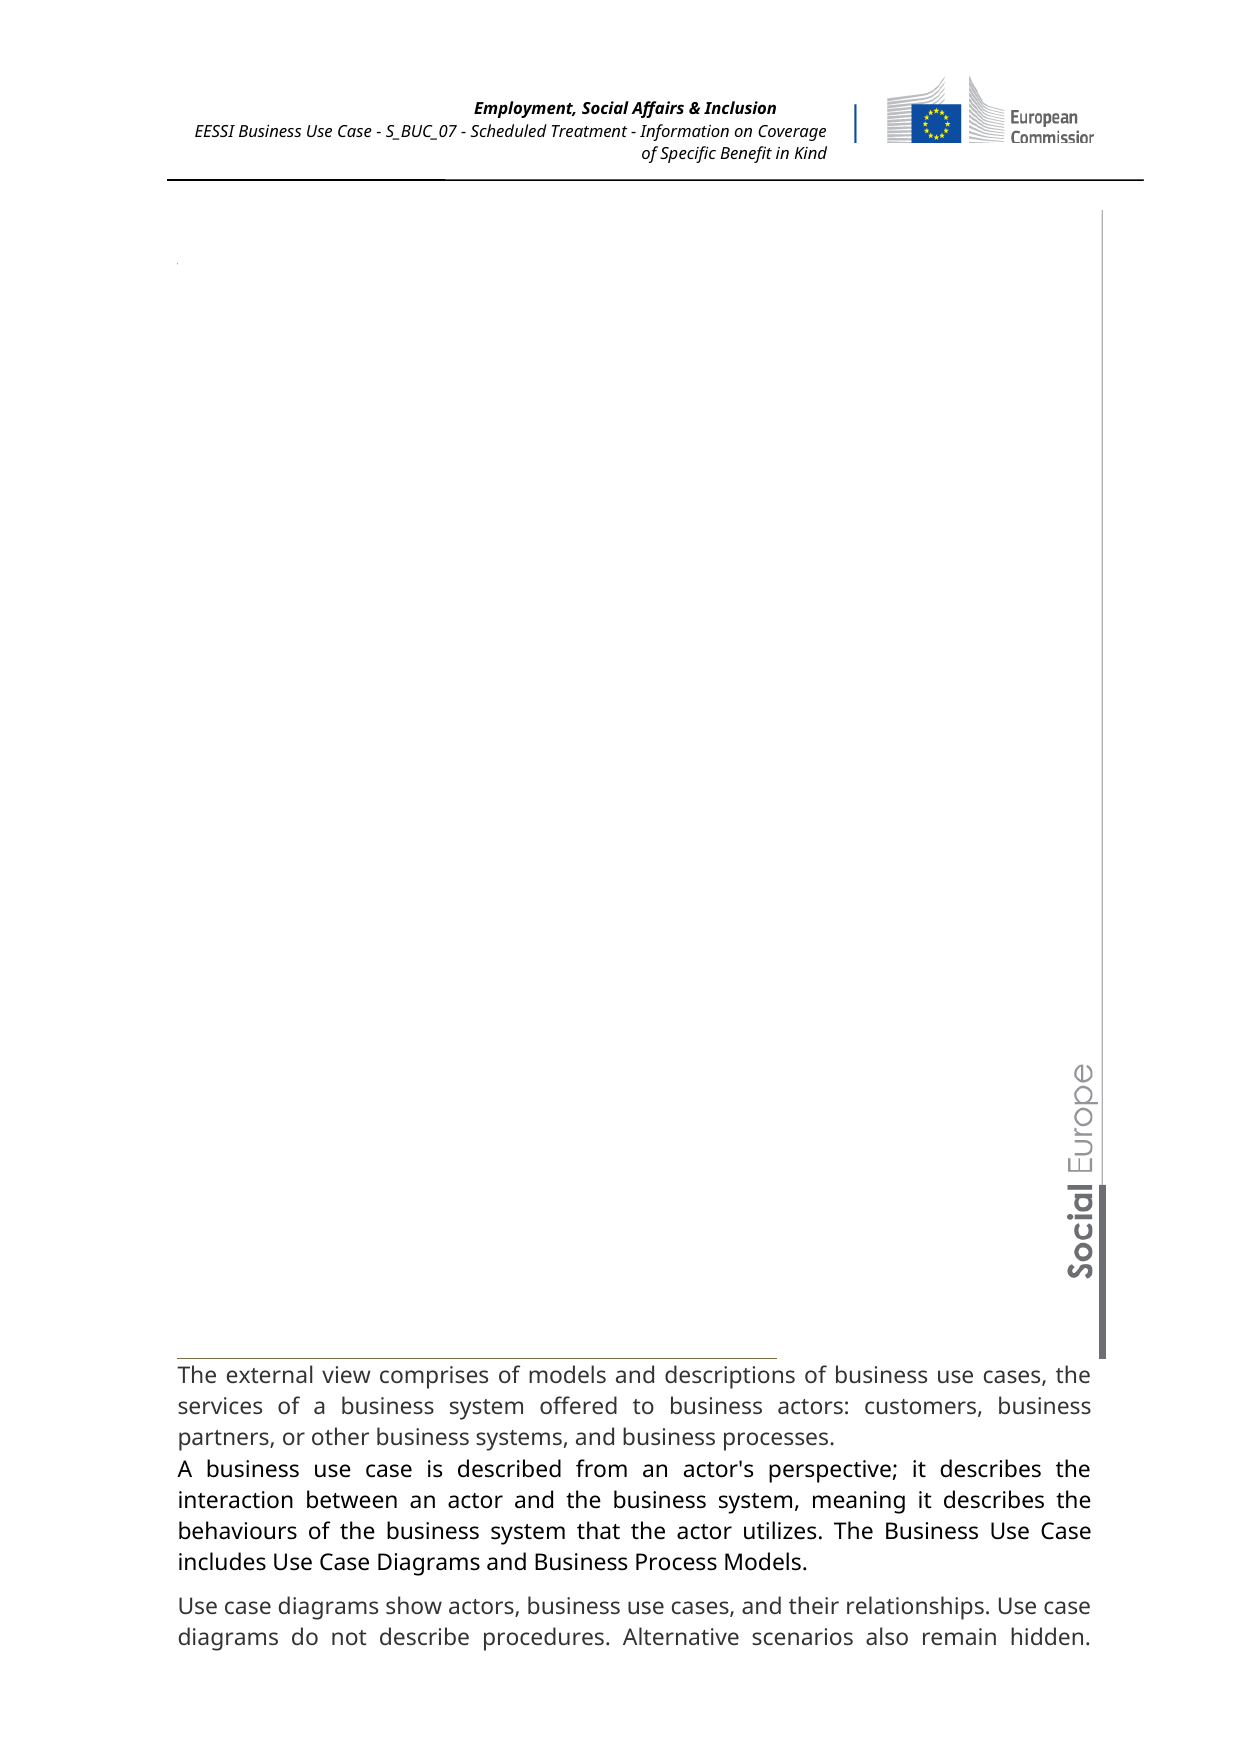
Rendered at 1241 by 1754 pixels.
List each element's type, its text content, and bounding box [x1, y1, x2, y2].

list The external view comprises of models and descriptions of business use cases, the services of a business system offered to business actors: customers, business partners, or other business systems, and business processes. [177, 1359, 1092, 1453]
picture [177, 210, 1106, 1359]
picture [853, 76, 1094, 141]
text A business use case is described from an actor's perspective; it describes the interaction between an actor and the business system, meaning it describes the behaviours of the business system that the actor utilizes. The Business Use Case includes Use Case Diagrams and Business Process Models. [177, 1453, 1092, 1578]
list Use case diagrams show actors, business use cases, and their relationships. Use case diagrams do not describe procedures. Alternative scenarios also remain hidden. These diagrams give a good overview of the behaviours of the EESSI business system which will direct and govern part of the expected behaviours and functionality delivered by the EESSI IT System. [177, 1590, 1092, 1653]
